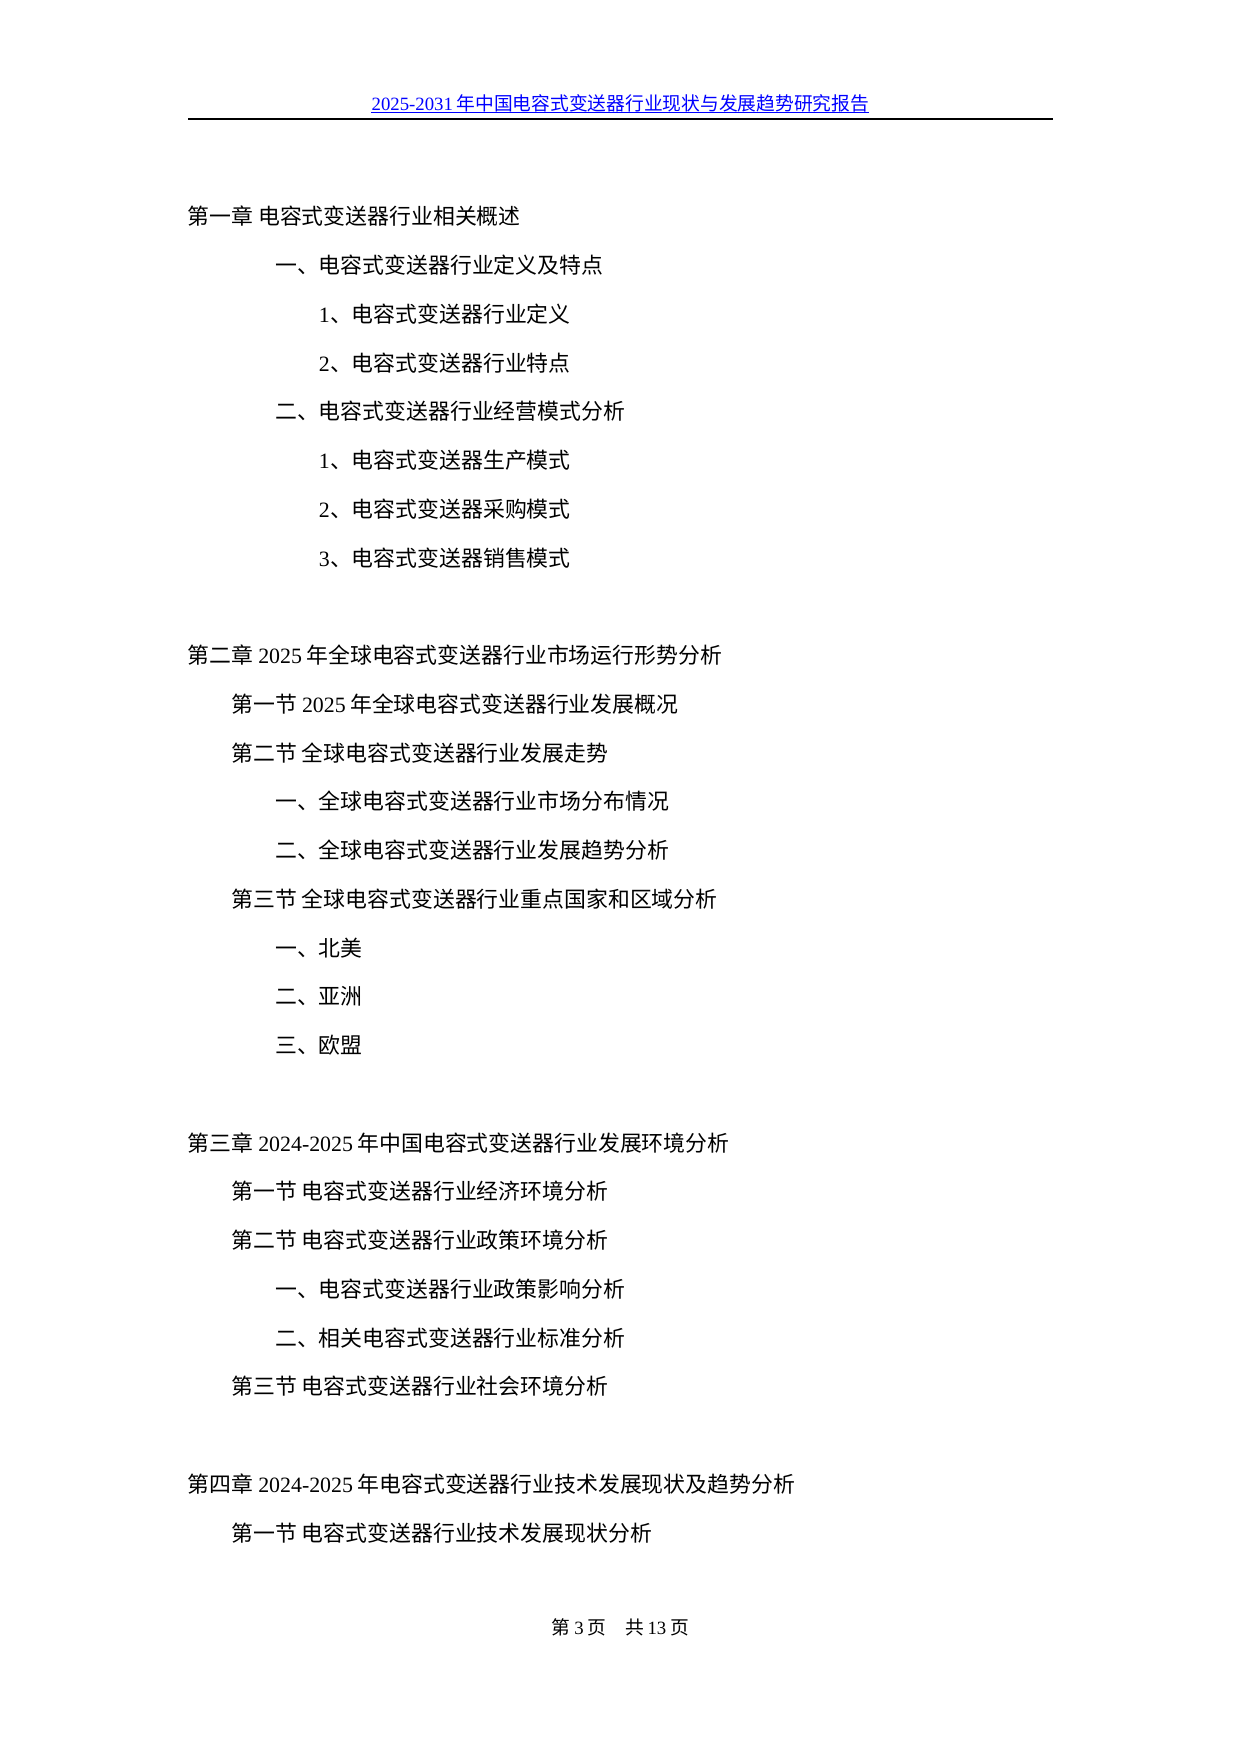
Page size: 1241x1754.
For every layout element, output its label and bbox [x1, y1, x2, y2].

text [187, 150, 1053, 1548]
